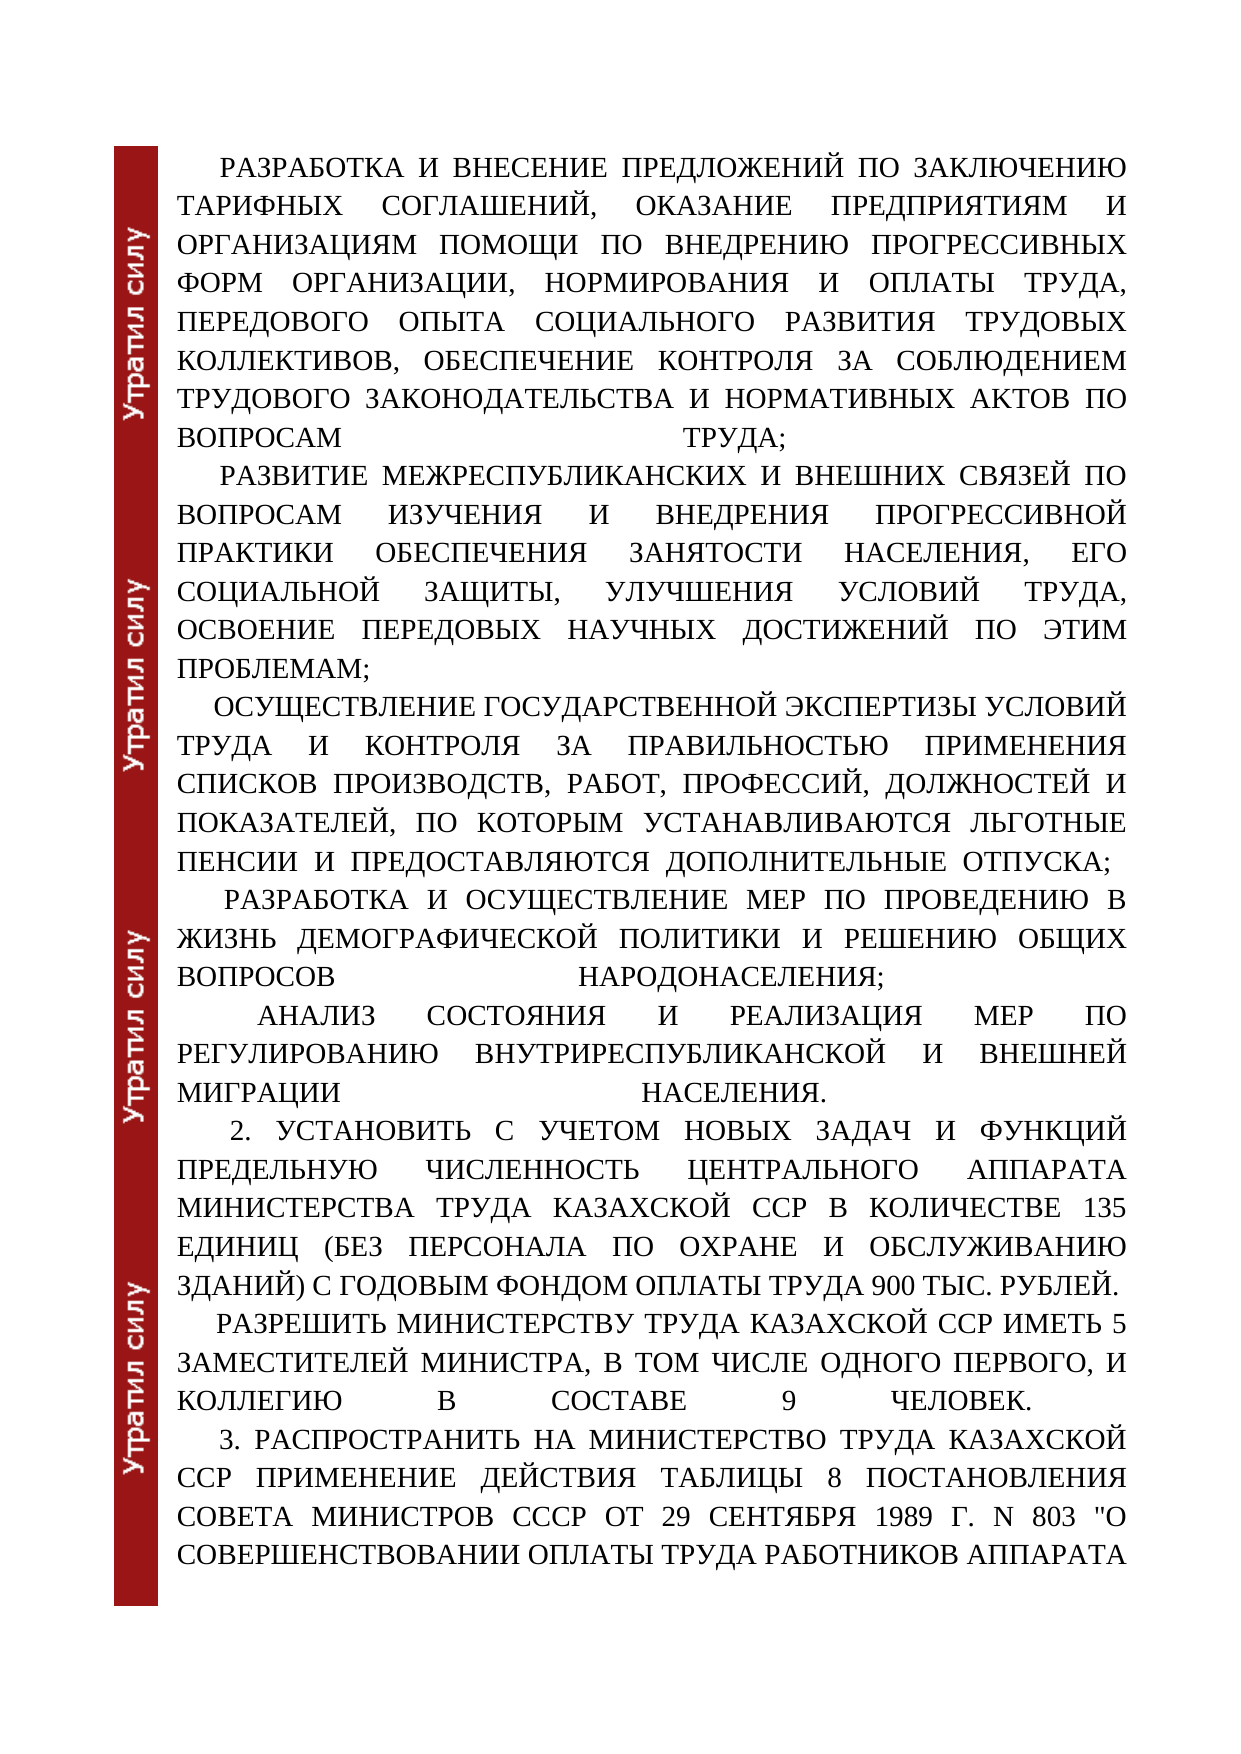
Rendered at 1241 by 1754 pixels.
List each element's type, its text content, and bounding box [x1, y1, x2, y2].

picture [114, 1571, 158, 1606]
picture [114, 146, 158, 150]
